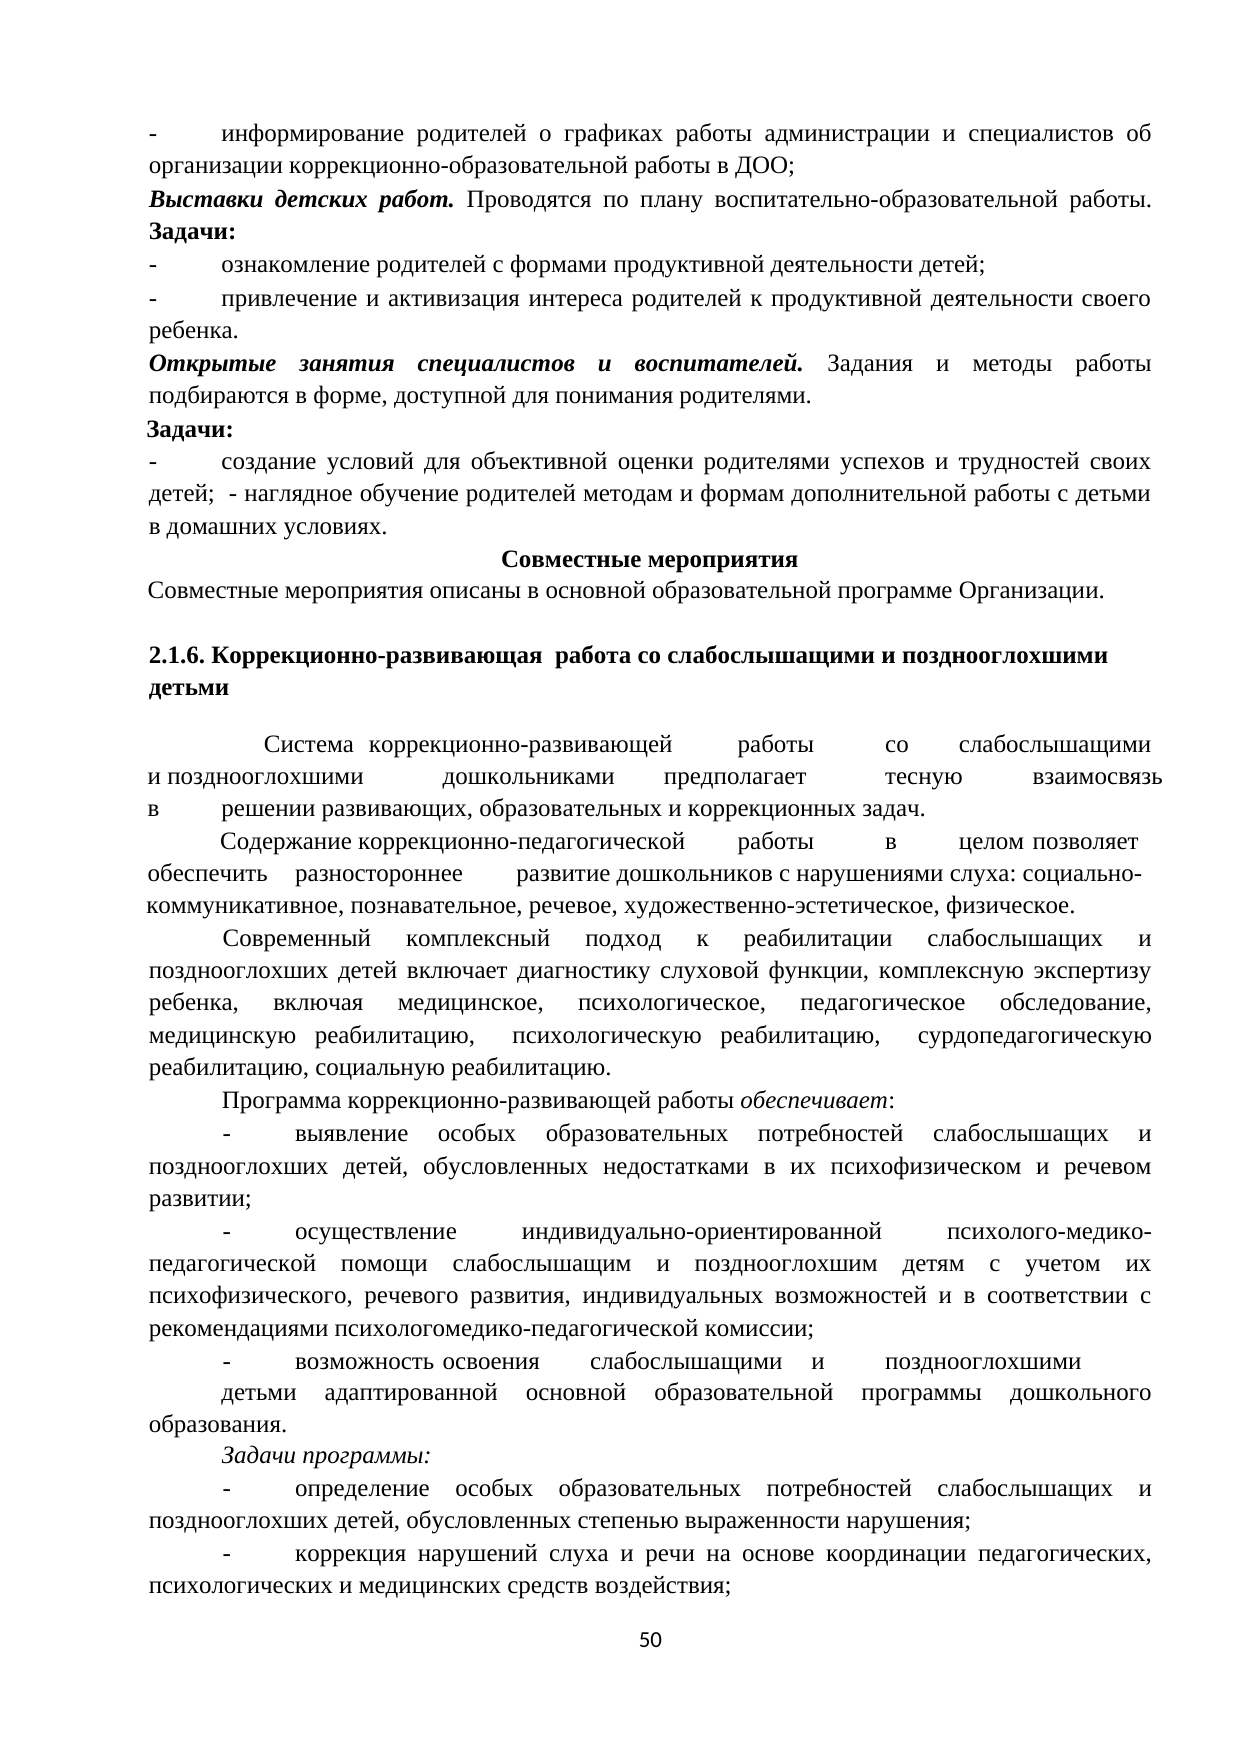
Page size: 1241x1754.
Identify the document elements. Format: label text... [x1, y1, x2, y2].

text Система коррекционно-развивающей работы со слабослышащими и позднооглохшими дошкольниками предполагает тесную взаимосвязь в решении развивающих, образовательных и коррекционных задач. [146, 729, 1166, 821]
text Современный комплексный подход к реабилитации слабослышащих и позднооглохших детей включает диагностику слуховой функции, комплексную экспертизу ребенка, включая медицинское, психологическое, педагогическое обследование, медицинскую реабилитацию, психологическую реабилитацию, сурдопедагогическую реабилитацию, социальную реабилитацию. [148, 923, 1152, 1081]
list выявление особых образовательных потребностей слабослышащих и позднооглохших детей, обусловленных недостатками в их психофизическом и речевом развитии; [148, 1118, 1152, 1212]
text Совместные мероприятия описаны в основной образовательной программе Организации. [147, 576, 1166, 604]
text Открытые занятия специалистов и воспитателей. Задания и методы работы подбираются в форме, доступной для понимания родителями. [148, 348, 1152, 409]
list возможность освоения слабослышащими и позднооглохшими детьми адаптированной основной образовательной программы дошкольного образования. [148, 1346, 1152, 1437]
list ознакомление родителей с формами продуктивной деятельности детей; [148, 249, 1152, 278]
list осуществление индивидуально-ориентированной психолого-медико-педагогической помощи слабослышащим и позднооглохшим детям с учетом их психофизического, речевого развития, индивидуальных возможностей и в соответствии с рекомендациями психологомедико-педагогической комиссии; [148, 1216, 1152, 1342]
text Выставки детских работ. Проводятся по плану воспитательно-образовательной работы. Задачи: [148, 184, 1152, 245]
list информирование родителей о графиках работы администрации и специалистов об организации коррекционно-образовательной работы в ДОО; [148, 118, 1152, 179]
list коррекция нарушений слуха и речи на основе координации педагогических, психологических и медицинских средств воздействия; [148, 1538, 1152, 1599]
text Задачи программы: [222, 1440, 1153, 1469]
list создание условий для объективной оценки родителями успехов и трудностей своих детей; - наглядное обучение родителей методам и формам дополнительной работы с детьми в домашних условиях. [148, 446, 1152, 539]
text 2.1.6. Коррекционно-развивающая работа со слабослышащими и позднооглохшими детьми [148, 640, 1152, 701]
text Задачи: [146, 414, 1166, 442]
text Содержание коррекционно-педагогической работы в целом позволяет обеспечить разностороннее развитие дошкольников с нарушениями слуха: социально-коммуникативное, познавательное, речевое, художественно-эстетическое, физическое. [146, 826, 1166, 918]
list привлечение и активизация интереса родителей к продуктивной деятельности своего ребенка. [148, 283, 1152, 343]
subtitle Совместные мероприятия [213, 544, 1087, 573]
text Программа коррекционно-развивающей работы обеспечивает: [222, 1085, 1152, 1114]
list определение особых образовательных потребностей слабослышащих и позднооглохших детей, обусловленных степенью выраженности нарушения; [148, 1473, 1152, 1534]
